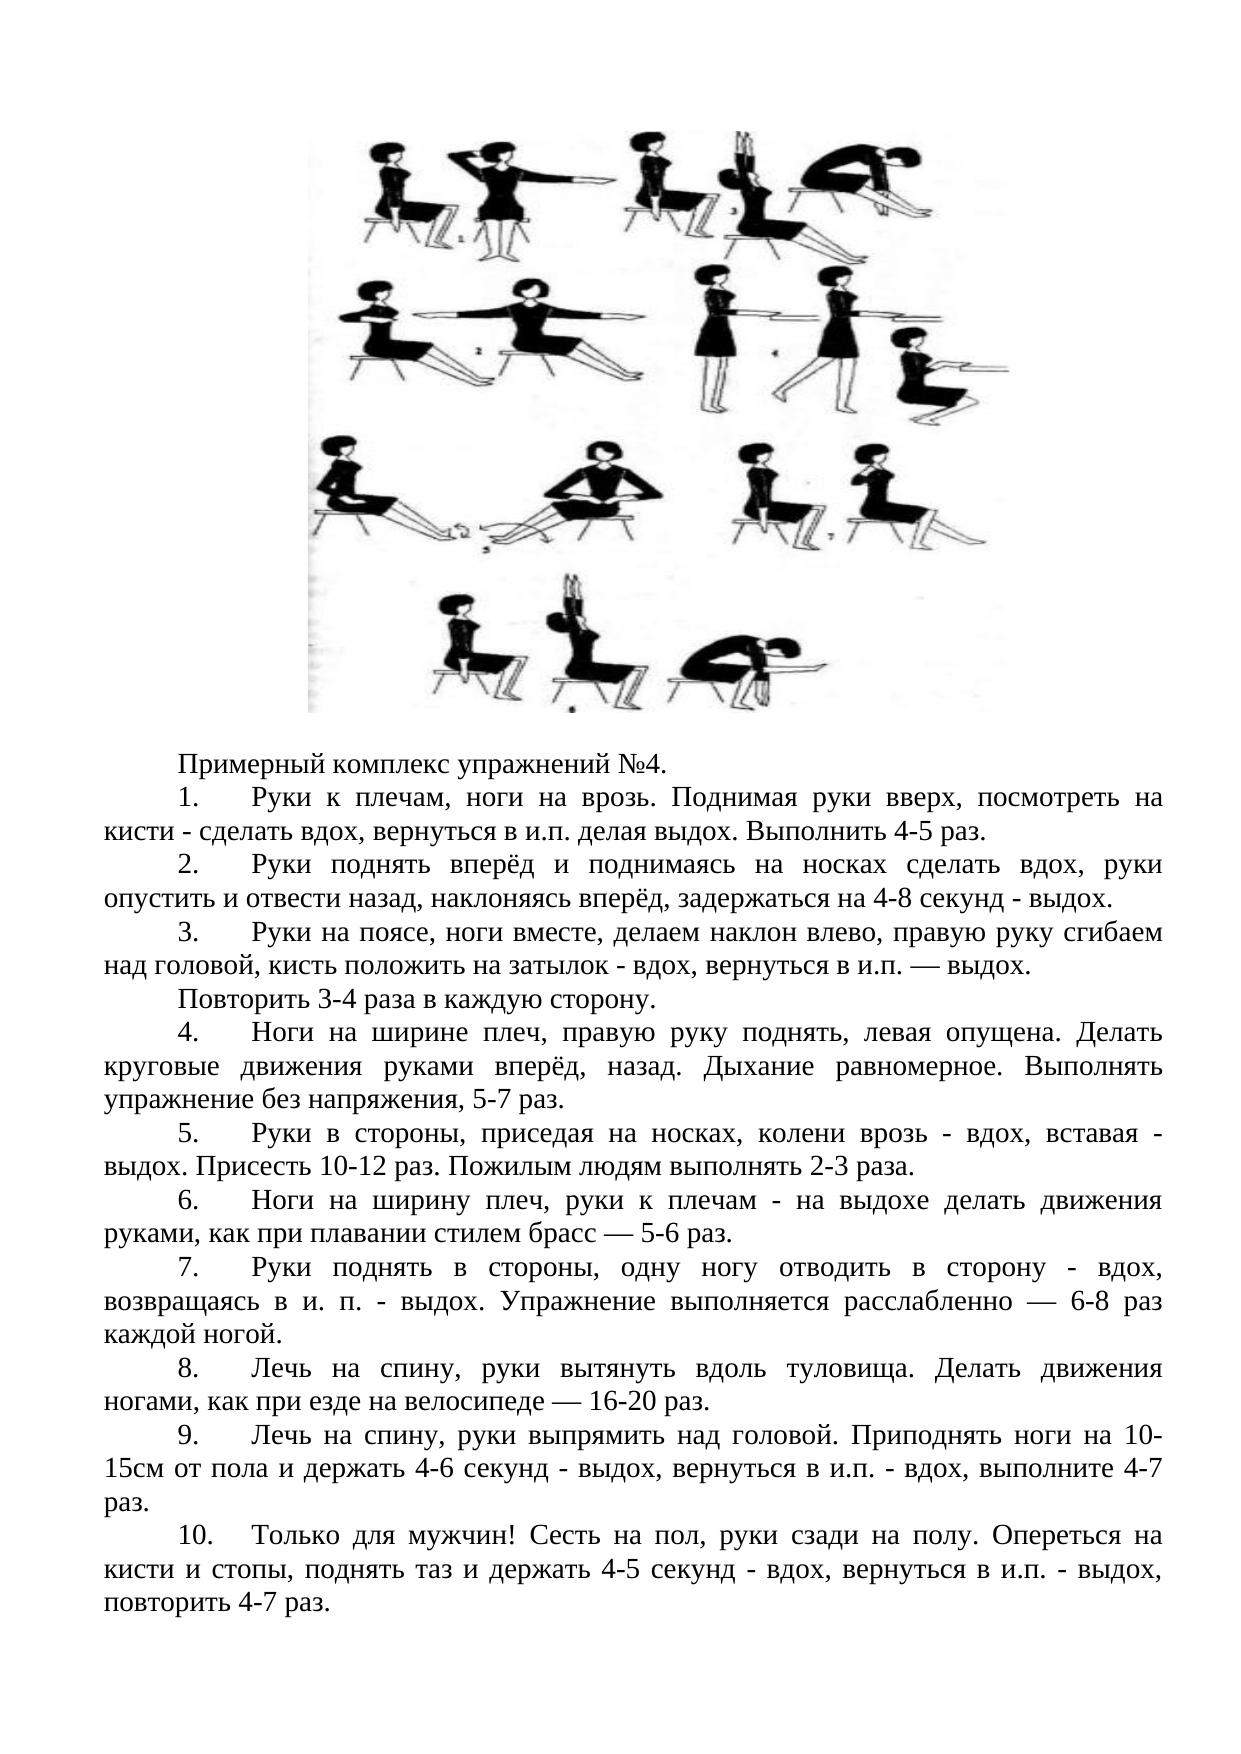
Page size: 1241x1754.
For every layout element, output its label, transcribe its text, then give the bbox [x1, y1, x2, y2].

text Примерный комплекс упражнений №4. [103, 746, 1164, 779]
list Только для мужчин! Сесть на пол, руки сзади на полу. Опереться на кисти и стопы, поднять таз и держать 4-5 секунд - вдох, вернуться в и.п. - выдох, повторить 4-7 раз. [103, 1517, 1164, 1618]
list Ноги на ширину плеч, руки к плечам - на выдохе делать движения руками, как при плавании стилем брасс — 5-6 раз. [103, 1182, 1164, 1249]
list Руки поднять вперёд и поднимаясь на носках сделать вдох, руки опустить и отвести назад, наклоняясь вперёд, задержаться на 4-8 секунд - выдох. [103, 847, 1164, 914]
list Лечь на спину, руки вытянуть вдоль туловища. Делать движения ногами, как при езде на велосипеде — 16-20 раз. [103, 1350, 1164, 1417]
list Руки поднять в стороны, одну ногу отводить в сторону - вдох, возвращаясь в и. п. - выдох. Упражнение выполняется расслабленно — 6-8 раз каждой ногой. [103, 1249, 1164, 1350]
picture [307, 131, 1010, 713]
text Повторить 3-4 раза в каждую сторону. [103, 981, 1164, 1014]
list Руки к плечам, ноги на врозь. Поднимая руки вверх, посмотреть на кисти - сделать вдох, вернуться в и.п. делая выдох. Выполнить 4-5 раз. [103, 779, 1164, 847]
list Ноги на ширине плеч, правую руку поднять, левая опущена. Делать круговые движения руками вперёд, назад. Дыхание равномерное. Выполнять упражнение без напряжения, 5-7 раз. [103, 1014, 1164, 1115]
list Руки в стороны, приседая на носках, колени врозь - вдох, вставая - выдох. Присесть 10-12 раз. Пожилым людям выполнять 2-3 раза. [103, 1115, 1164, 1182]
list Руки на поясе, ноги вместе, делаем наклон влево, правую руку сгибаем над головой, кисть положить на затылок - вдох, вернуться в и.п. — выдох. [103, 914, 1164, 981]
list Лечь на спину, руки выпрямить над головой. Приподнять ноги на 10-15см от пола и держать 4-6 секунд - выдох, вернуться в и.п. - вдох, выполните 4-7 раз. [103, 1417, 1164, 1517]
